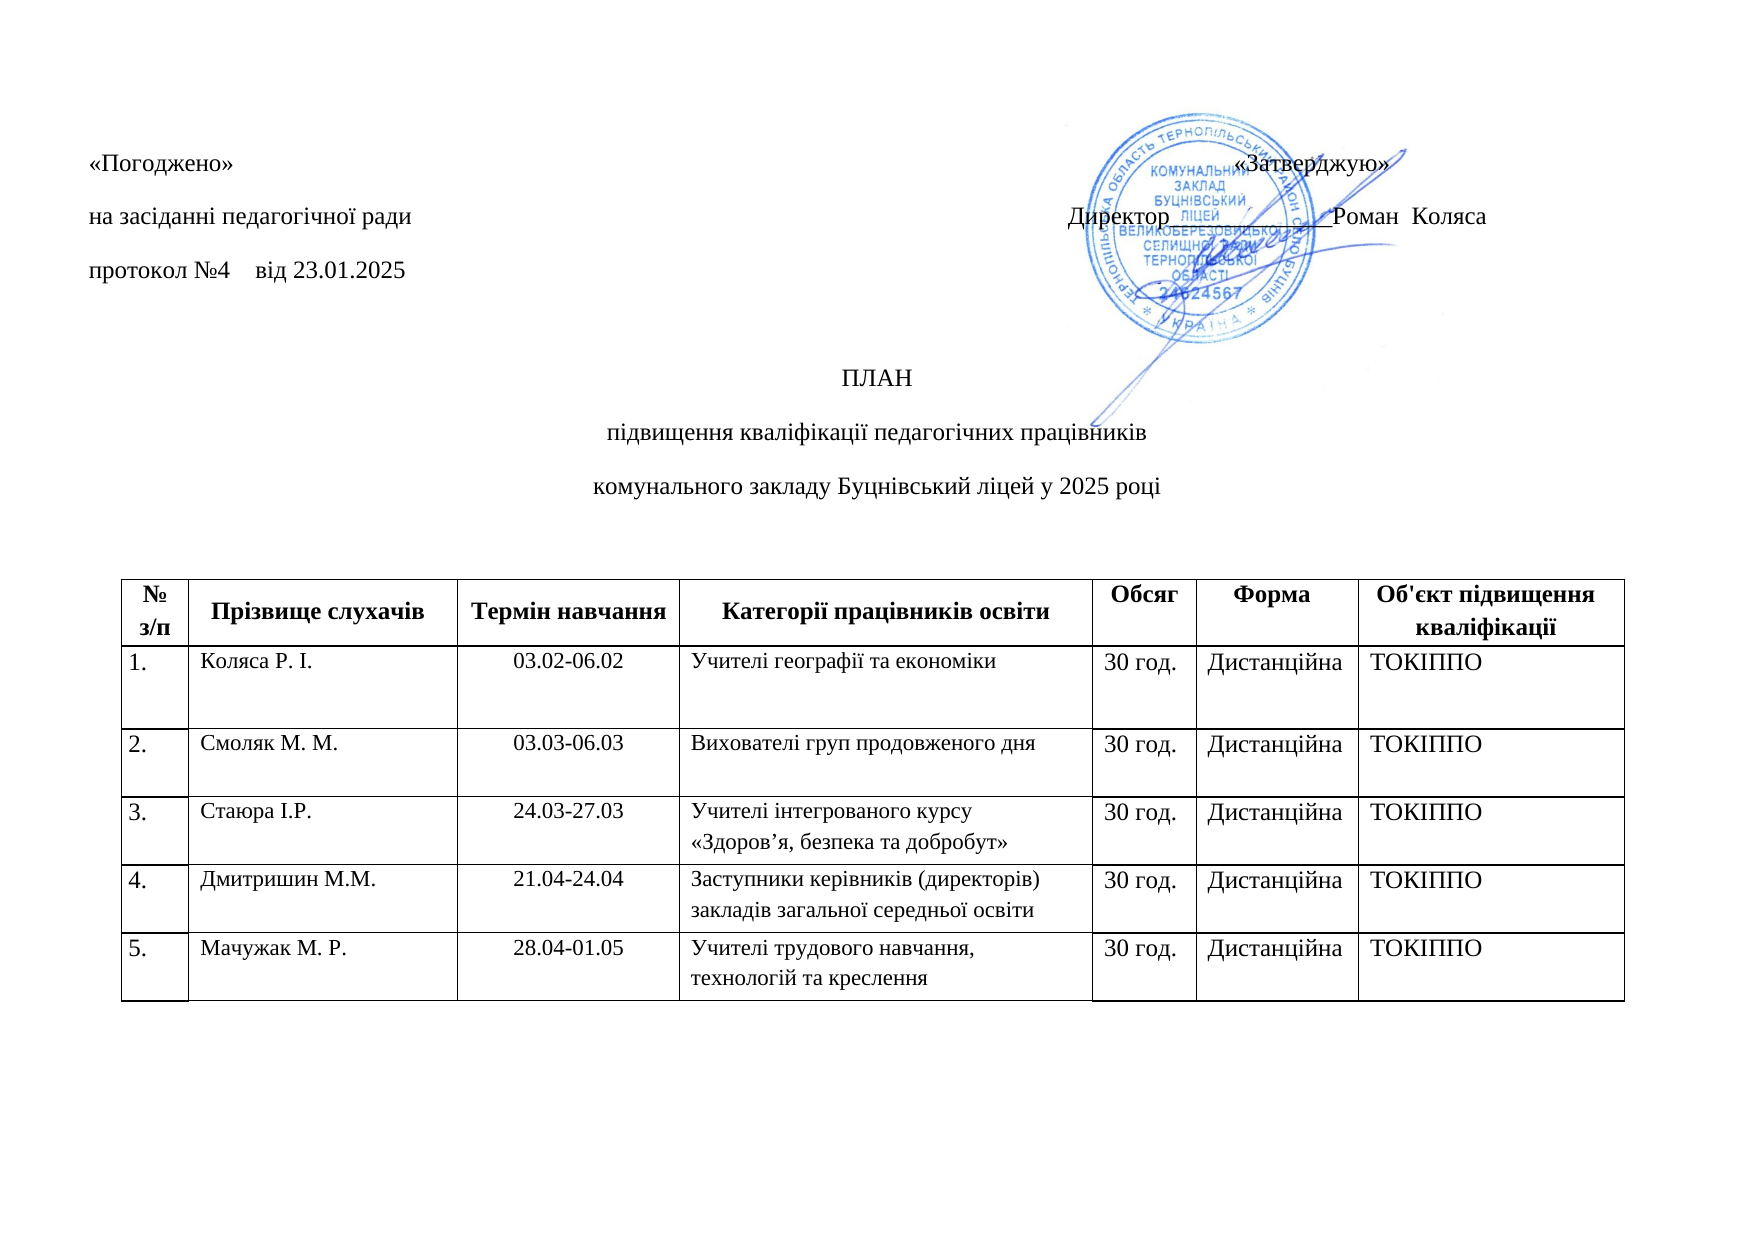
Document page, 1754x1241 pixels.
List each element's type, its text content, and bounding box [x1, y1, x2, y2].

table_cell [122, 866, 188, 932]
table_header Категорії працівників освіти [680, 580, 1092, 645]
table_header Форма [1197, 580, 1358, 645]
table_cell [122, 934, 188, 1000]
table_header № з/п [122, 580, 188, 645]
picture [1029, 284, 1446, 363]
table_cell Дистанційна [1197, 647, 1358, 728]
text «Погоджено» «Затверджую» [88, 148, 1665, 176]
table_cell [122, 647, 188, 728]
table_cell [122, 798, 188, 864]
text на засіданні педагогічної ради Директор_____________Роман Коляса [88, 201, 1665, 230]
picture [1029, 392, 1446, 417]
text протокол №4 від 23.01.2025 [88, 255, 1665, 284]
table_cell ТОКІППО [1359, 730, 1624, 796]
text підвищення кваліфікації педагогічних працівників [88, 417, 1665, 446]
table_cell Смоляк М. М. [189, 729, 457, 796]
table_cell Стаюра І.Р. [189, 797, 457, 864]
table_cell Учителі інтегрованого курсу «Здоров’я, безпека та добробут» [680, 797, 1092, 864]
table_cell Учителі трудового навчання, технологій та креслення [680, 933, 1092, 1000]
table_cell 30 год. [1093, 730, 1196, 796]
table_cell Коляса Р. І. [189, 647, 457, 728]
table_cell Дистанційна [1197, 866, 1358, 932]
table_cell ТОКІППО [1359, 866, 1624, 932]
table_cell Заступники керівників (директорів) закладів загальної середньої освіти [680, 865, 1092, 932]
table_header Об'єкт підвищення кваліфікації [1359, 580, 1624, 645]
table_cell 30 год. [1093, 798, 1196, 864]
table_cell Дистанційна [1197, 798, 1358, 864]
table_cell Вихователі груп продовженого дня [680, 729, 1092, 796]
table_cell Мачужак М. Р. [189, 933, 457, 1000]
picture [1029, 107, 1446, 148]
text ПЛАН [88, 363, 1665, 392]
table_header Обсяг [1093, 580, 1196, 645]
table_cell ТОКІППО [1359, 798, 1624, 864]
table_cell 03.03-06.03 [458, 729, 679, 796]
table_cell 30 год. [1093, 647, 1196, 728]
table_cell ТОКІППО [1359, 647, 1624, 728]
picture [1029, 176, 1446, 201]
table_cell 24.03-27.03 [458, 797, 679, 864]
table_header Термін навчання [458, 580, 679, 645]
picture [1029, 230, 1446, 255]
table_cell Дистанційна [1197, 730, 1358, 796]
table_cell 30 год. [1093, 934, 1196, 1000]
table_header Прізвище слухачів [189, 580, 457, 645]
table_cell Дмитришин М.М. [189, 865, 457, 932]
table_cell 21.04-24.04 [458, 865, 679, 932]
table_cell ТОКІППО [1359, 934, 1624, 1000]
text комунального закладу Буцнівський ліцей у 2025 році [88, 471, 1665, 499]
table_cell Учителі географії та економіки [680, 647, 1092, 728]
table_cell 28.04-01.05 [458, 933, 679, 1000]
table_cell 03.02-06.02 [458, 647, 679, 728]
table_cell [122, 730, 188, 796]
table_cell Дистанційна [1197, 934, 1358, 1000]
table_cell 30 год. [1093, 866, 1196, 932]
